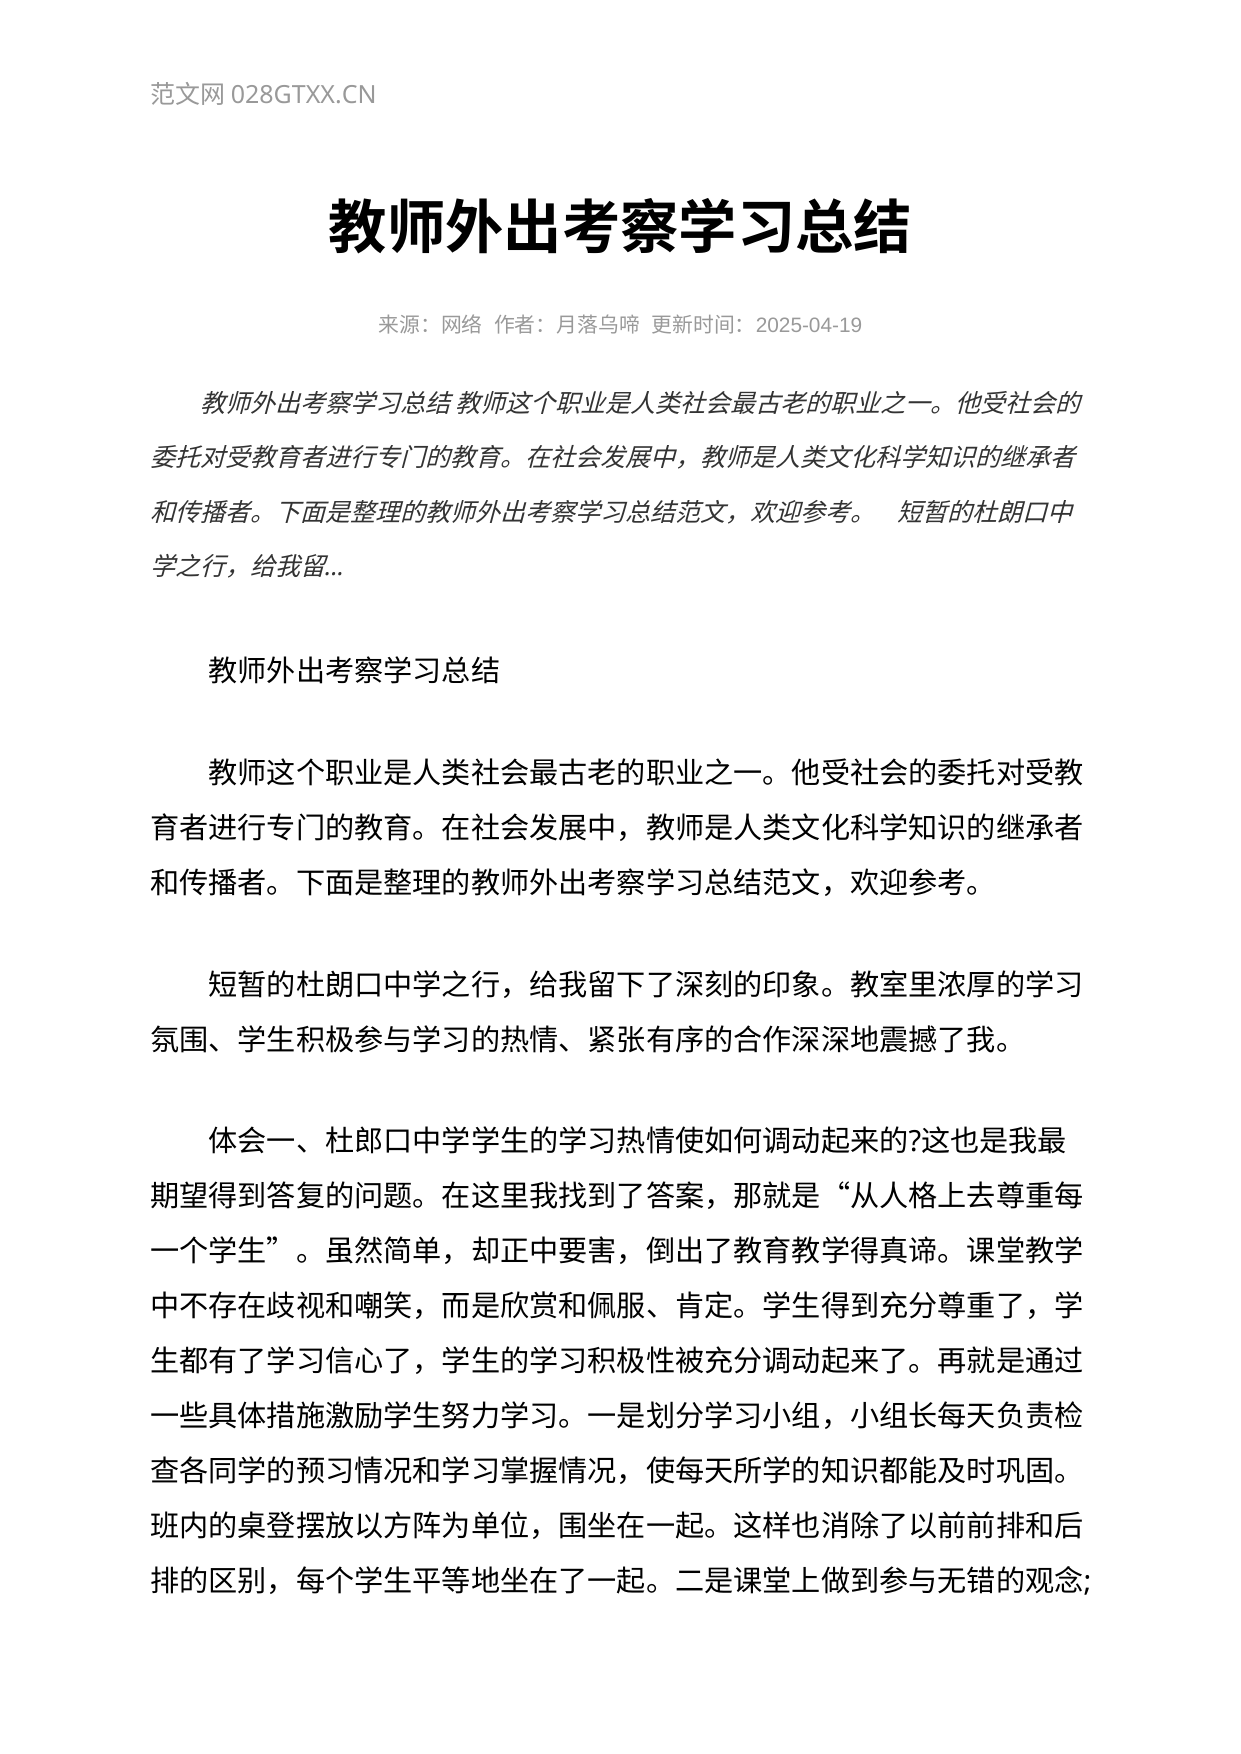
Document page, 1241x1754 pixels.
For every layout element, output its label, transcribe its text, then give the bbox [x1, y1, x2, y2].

text 教师外出考察学习总结 [150, 648, 1090, 690]
text 教师这个职业是人类社会最古老的职业之一。他受社会的委托对受教育者进行专门的教育。在社会发展中，教师是人类文化科学知识的继承者和传播者。下面是整理的教师外出考察学习总结范文，欢迎参考。 [150, 749, 1090, 902]
text 教师外出考察学习总结 教师这个职业是人类社会最古老的职业之一。他受社会的委托对受教育者进行专门的教育。在社会发展中，教师是人类文化科学知识的继承者和传播者。下面是整理的教师外出考察学习总结范文，欢迎参考。 短暂的杜朗口中学之行，给我留... [150, 383, 1090, 583]
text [150, 1118, 1090, 1599]
text 短暂的杜朗口中学之行，给我留下了深刻的印象。教室里浓厚的学习氛围、学生积极参与学习的热情、紧张有序的合作深深地震撼了我。 [150, 961, 1090, 1058]
subtitle 教师外出考察学习总结 [150, 181, 1090, 266]
text 来源：网络 作者：月落乌啼 更新时间：2025-04-19 [150, 313, 1090, 337]
